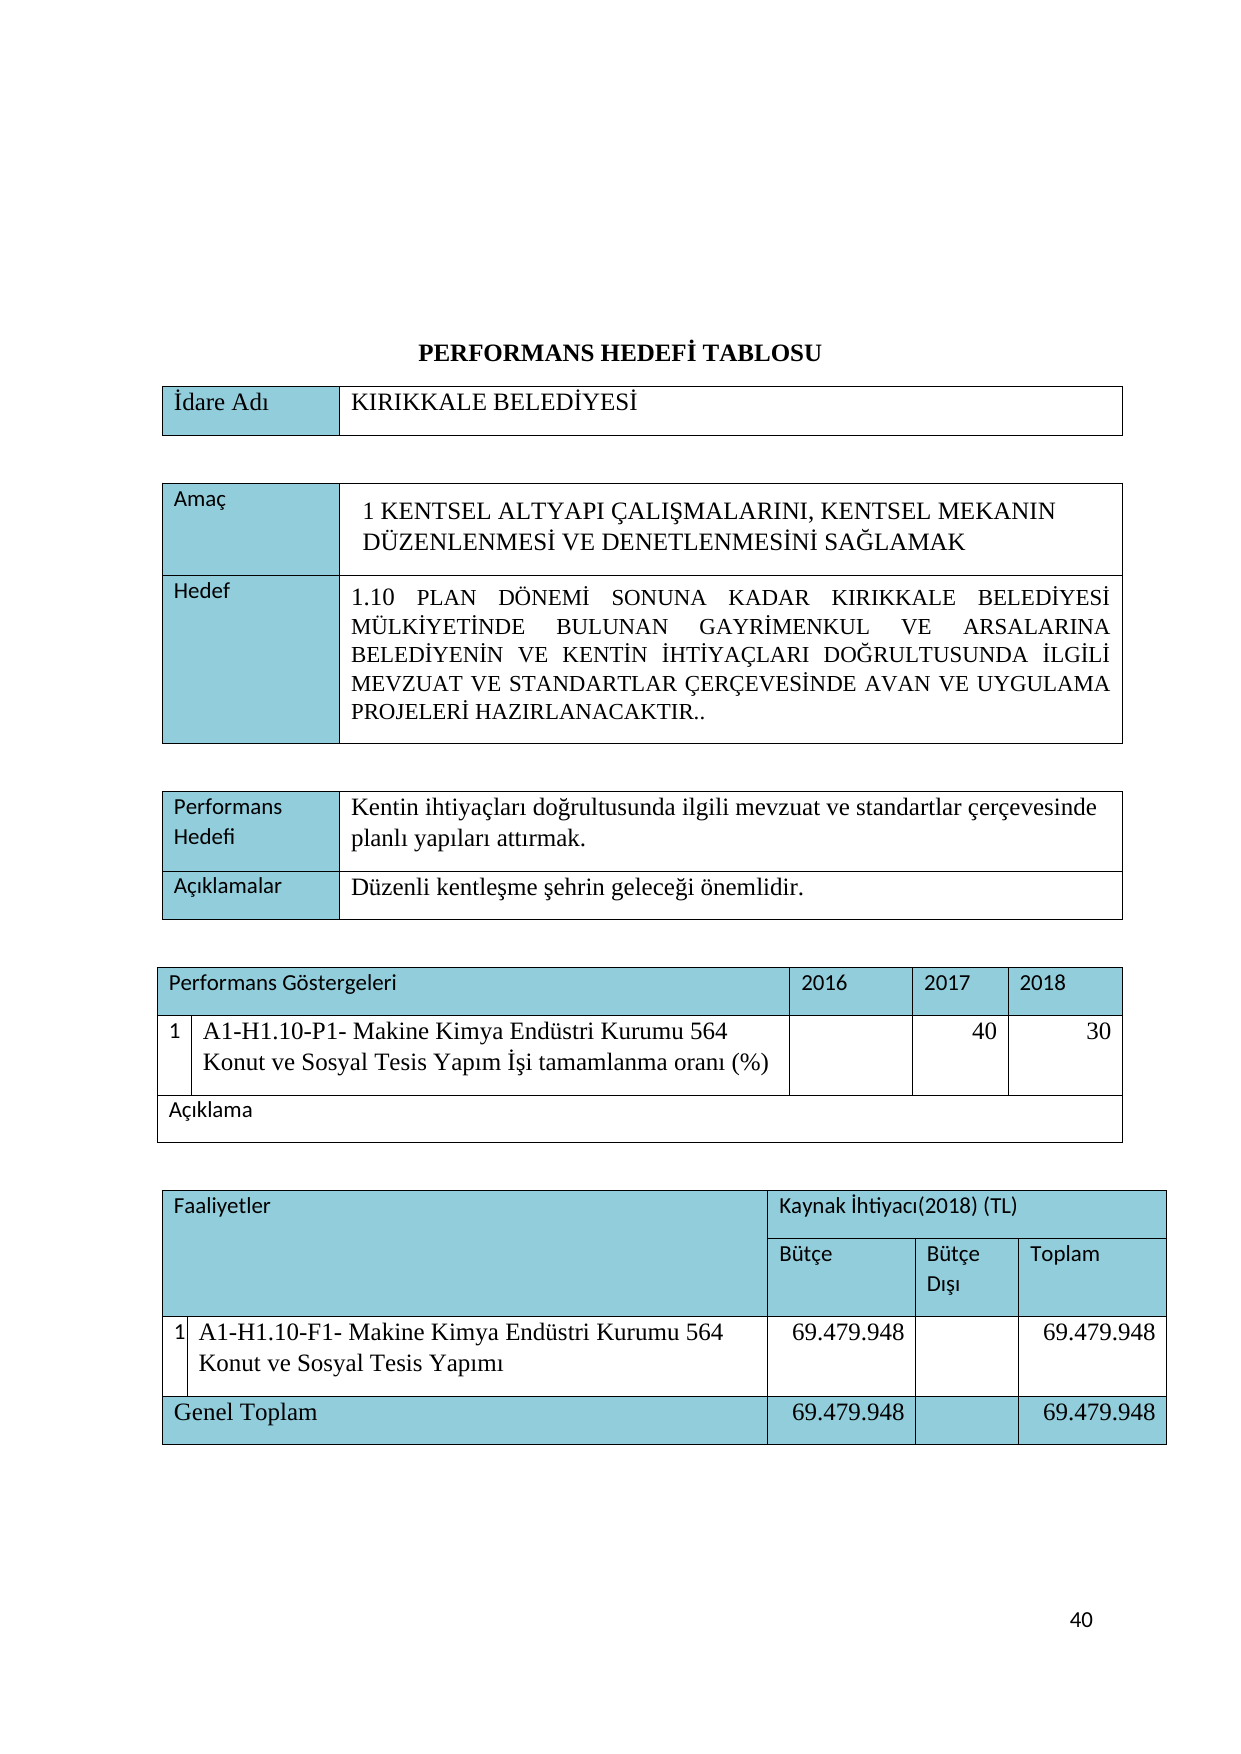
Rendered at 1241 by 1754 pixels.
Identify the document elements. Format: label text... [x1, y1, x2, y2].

table_cell 69.479.948 [768, 1397, 915, 1444]
table_header 2016 [790, 968, 912, 1015]
table_header Amaç [163, 484, 339, 575]
table_cell A1-H1.10-F1- Makine Kimya Endüstri Kurumu 564 Konut ve Sosyal Tesis Yapımı [188, 1317, 767, 1396]
table_header Performans Göstergeleri [158, 968, 789, 1015]
table_cell Düzenli kentleşme şehrin geleceği önemlidir. [340, 872, 1122, 919]
table_header Kentin ihtiyaçları doğrultusunda ilgili mevzuat ve standartlar çerçevesinde planlı yapıları attırmak. [340, 792, 1122, 871]
table_cell 1.10 PLAN DÖNEMİ SONUNA KADAR KIRIKKALE BELEDİYESİ MÜLKİYETİNDE BULUNAN GAYRİMENKUL VE ARSALARINA BELEDİYENİN VE KENTİN İHTİYAÇLARI DOĞRULTUSUNDA İLGİLİ MEVZUAT VE STANDARTLAR ÇERÇEVESİNDE AVAN VE UYGULAMA PROJELERİ HAZIRLANACAKTIR.. [340, 576, 1122, 743]
table_cell Genel Toplam [163, 1397, 767, 1444]
table_cell 1 [163, 1317, 187, 1396]
table_cell Açıklamalar [163, 872, 339, 919]
table_cell 69.479.948 [1019, 1397, 1166, 1444]
table_header Kaynak İhtiyacı(2018) (TL) [768, 1191, 1166, 1238]
table_cell A1-H1.10-P1- Makine Kimya Endüstri Kurumu 564 Konut ve Sosyal Tesis Yapım İşi tamamlanma oranı (%) [192, 1016, 789, 1094]
table_cell 69.479.948 [1019, 1317, 1166, 1396]
table_cell [916, 1317, 1018, 1396]
table_cell Bütçe [768, 1239, 915, 1316]
table_header 2018 [1009, 968, 1122, 1015]
table_cell 69.479.948 [768, 1317, 915, 1396]
table_cell Bütçe Dışı [916, 1239, 1018, 1316]
table_cell 40 [913, 1016, 1008, 1094]
table_cell [790, 1016, 912, 1094]
table_header KIRIKKALE BELEDİYESİ [340, 387, 1122, 435]
table_cell [916, 1397, 1018, 1444]
table_header Performans Hedefi [163, 792, 339, 871]
table_header 2017 [913, 968, 1008, 1015]
table_header 1 KENTSEL ALTYAPI ÇALIŞMALARINI, KENTSEL MEKANIN DÜZENLENMESİ VE DENETLENMESİNİ SAĞLAMAK [340, 484, 1122, 575]
table_header İdare Adı [163, 387, 339, 435]
table_cell Açıklama [158, 1096, 1122, 1142]
table_cell 30 [1009, 1016, 1122, 1094]
table_cell 1 [158, 1016, 191, 1094]
table_header Faaliyetler [163, 1191, 767, 1316]
table_cell Hedef [163, 576, 339, 743]
text PERFORMANS HEDEFİ TABLOSU [148, 338, 1093, 367]
table_cell Toplam [1019, 1239, 1166, 1316]
